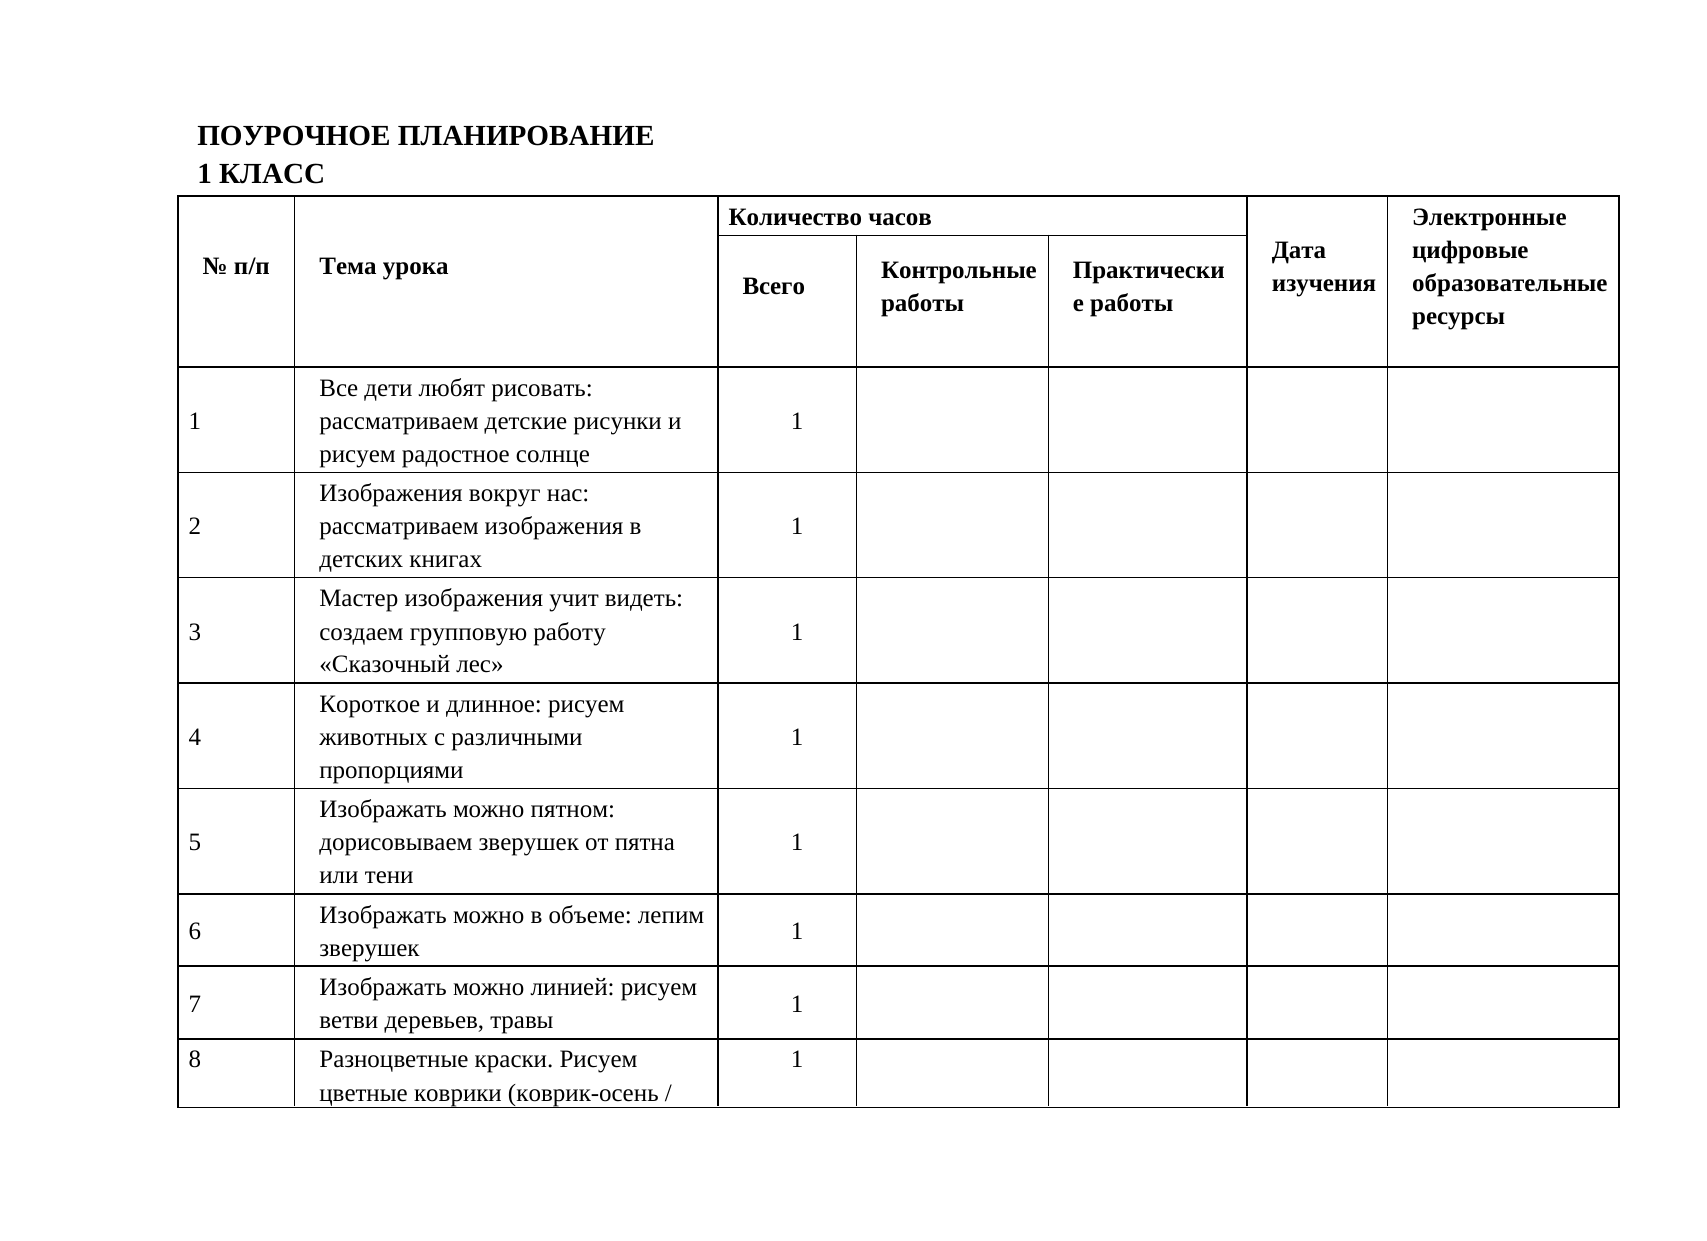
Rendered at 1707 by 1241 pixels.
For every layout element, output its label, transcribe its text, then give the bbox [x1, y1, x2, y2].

table_cell [1248, 368, 1387, 471]
table_cell Изображать можно линией: рисуем ветви деревьев, травы [295, 967, 717, 1038]
table_cell [1388, 368, 1618, 471]
text 1 КЛАСС [190, 157, 1618, 190]
table_cell 3 [179, 578, 294, 682]
table_header Дата изучения [1248, 197, 1387, 366]
table_cell [1388, 967, 1618, 1038]
table_cell 2 [179, 473, 294, 577]
table_cell 1 [719, 684, 856, 788]
table_cell 6 [179, 895, 294, 965]
table_cell [857, 473, 1048, 577]
table_cell 1 [719, 967, 856, 1038]
table_cell 1 [719, 895, 856, 965]
table_cell Все дети любят рисовать: рассматриваем детские рисунки и рисуем радостное солнце [295, 368, 717, 471]
table_cell [857, 895, 1048, 965]
table_cell [857, 789, 1048, 893]
table_header Электронные цифровые образовательные ресурсы [1388, 197, 1618, 366]
table_header № п/п [179, 197, 294, 366]
table_cell 1 [719, 1040, 856, 1106]
table_cell [1049, 967, 1246, 1038]
table_cell [1388, 789, 1618, 893]
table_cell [295, 1040, 717, 1106]
table_cell [1248, 789, 1387, 893]
table_cell [1388, 473, 1618, 577]
table_header Тема урока [295, 197, 717, 366]
table_cell [1049, 684, 1246, 788]
table_cell [857, 967, 1048, 1038]
table_cell [1248, 967, 1387, 1038]
table_cell 7 [179, 967, 294, 1038]
table_cell [1248, 473, 1387, 577]
table_cell [1248, 578, 1387, 682]
table_cell [1049, 1040, 1246, 1106]
table_cell 5 [179, 789, 294, 893]
table_cell Изображать можно в объеме: лепим зверушек [295, 895, 717, 965]
table_cell [1248, 1040, 1387, 1106]
table_cell [1049, 789, 1246, 893]
table_cell [1049, 368, 1246, 471]
table_cell [857, 684, 1048, 788]
table_cell [1248, 895, 1387, 965]
table_header Количество часов [719, 197, 1246, 234]
table_cell [1049, 473, 1246, 577]
table_cell 1 [719, 473, 856, 577]
table_cell Всего [719, 236, 856, 366]
table_cell 4 [179, 684, 294, 788]
text ПОУРОЧНОЕ ПЛАНИРОВАНИЕ [190, 118, 1618, 152]
table_cell [857, 578, 1048, 682]
table_cell [1388, 1040, 1618, 1106]
table_cell [1388, 684, 1618, 788]
table_cell 1 [719, 368, 856, 471]
table_cell [1388, 578, 1618, 682]
table_cell 1 [719, 578, 856, 682]
table_cell Практические работы [1049, 236, 1246, 366]
table_cell [1049, 895, 1246, 965]
table_cell [1248, 684, 1387, 788]
table_cell 1 [179, 368, 294, 471]
table_cell Изображать можно пятном: дорисовываем зверушек от пятна или тени [295, 789, 717, 893]
table_cell 8 [179, 1040, 294, 1106]
table_cell Короткое и длинное: рисуем животных с различными пропорциями [295, 684, 717, 788]
table_cell Изображения вокруг нас: рассматриваем изображения в детских книгах [295, 473, 717, 577]
table_cell [857, 1040, 1048, 1106]
table_cell [1388, 895, 1618, 965]
table_cell [857, 368, 1048, 471]
table_cell [1049, 578, 1246, 682]
table_cell Мастер изображения учит видеть: создаем групповую работу «Сказочный лес» [295, 578, 717, 682]
table_cell 1 [719, 789, 856, 893]
table_cell Контрольные работы [857, 236, 1048, 366]
